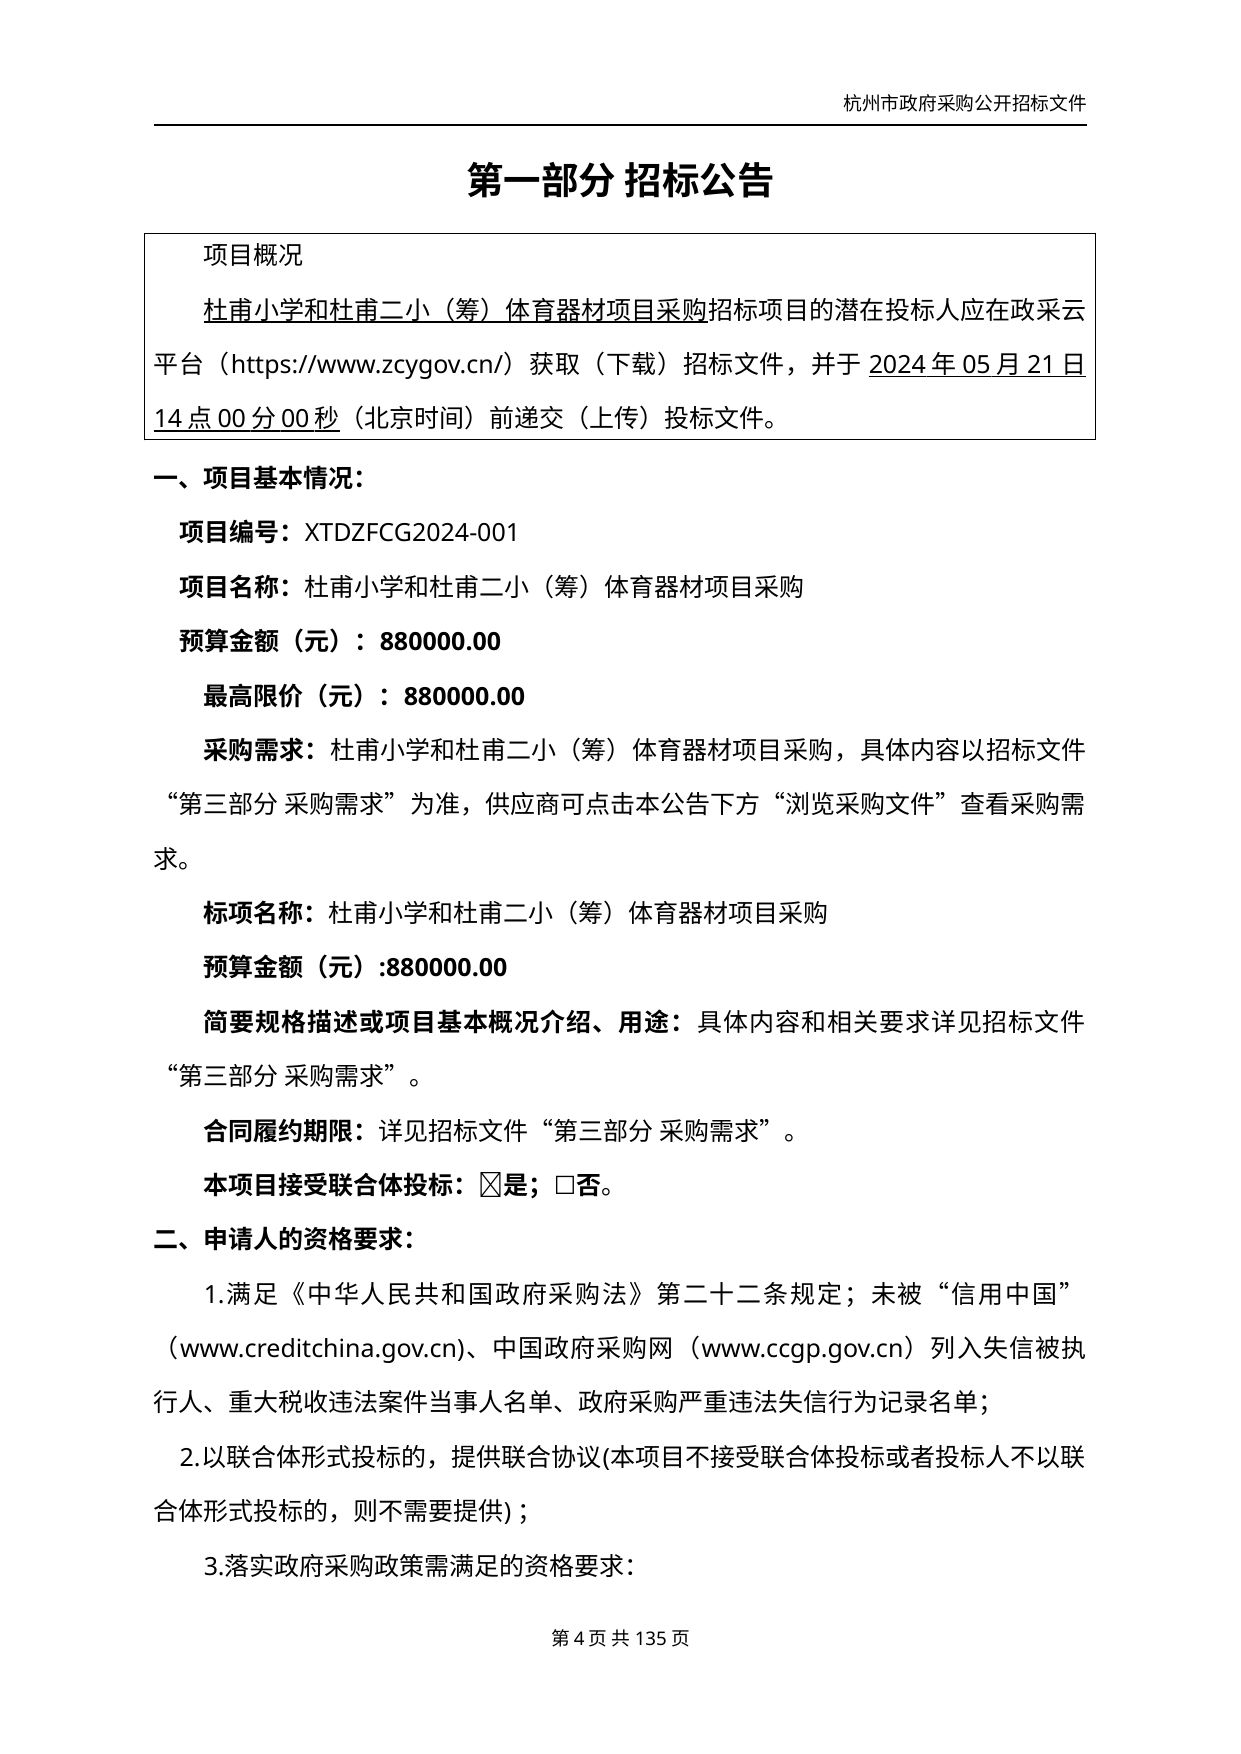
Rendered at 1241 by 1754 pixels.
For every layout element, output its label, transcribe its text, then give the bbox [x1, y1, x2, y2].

text 第一部分 招标公告 [153, 151, 1087, 206]
text 本项目接受联合体投标：是；否。 [153, 1165, 1087, 1202]
text 预算金额（元）:880000.00 [153, 948, 1087, 984]
text 项目概况 [145, 234, 1095, 272]
text 项目名称：杜甫小学和杜甫二小（筹）体育器材项目采购 [153, 567, 1087, 603]
text 标项名称：杜甫小学和杜甫二小（筹）体育器材项目采购 [153, 893, 1087, 930]
text 最高限价（元）：880000.00 [153, 676, 1087, 712]
text 1.满足《中华人民共和国政府采购法》第二十二条规定；未被“信用中国”（www.creditchina.gov.cn)、中国政府采购网（www.ccgp.gov.cn）列入失信被执行人、重大税收违法案件当事人名单、政府采购严重违法失信行为记录名单； [153, 1274, 1087, 1419]
text 简要规格描述或项目基本概况介绍、用途：具体内容和相关要求详见招标文件“第三部分 采购需求”。 [153, 1002, 1087, 1093]
text 二、申请人的资格要求： [153, 1220, 1087, 1256]
text 采购需求：杜甫小学和杜甫二小（筹）体育器材项目采购，具体内容以招标文件“第三部分 采购需求”为准，供应商可点击本公告下方“浏览采购文件”查看采购需求。 [153, 730, 1087, 875]
text 一、项目基本情况： [153, 458, 1087, 495]
text 杜甫小学和杜甫二小（筹）体育器材项目采购招标项目的潜在投标人应在政采云平台（https://www.zcygov.cn/）获取（下载）招标文件，并于2024年05月21日14点00分00秒（北京时间）前递交（上传）投标文件。 [145, 287, 1095, 439]
text 合同履约期限：详见招标文件“第三部分 采购需求”。 [153, 1111, 1087, 1147]
text 2.以联合体形式投标的，提供联合协议(本项目不接受联合体投标或者投标人不以联合体形式投标的，则不需要提供) ； [153, 1437, 1087, 1528]
text 3.落实政府采购政策需满足的资格要求： [153, 1546, 1087, 1582]
text 预算金额（元）：880000.00 [153, 622, 1087, 658]
text 项目编号：XTDZFCG2024-001 [153, 513, 1087, 549]
